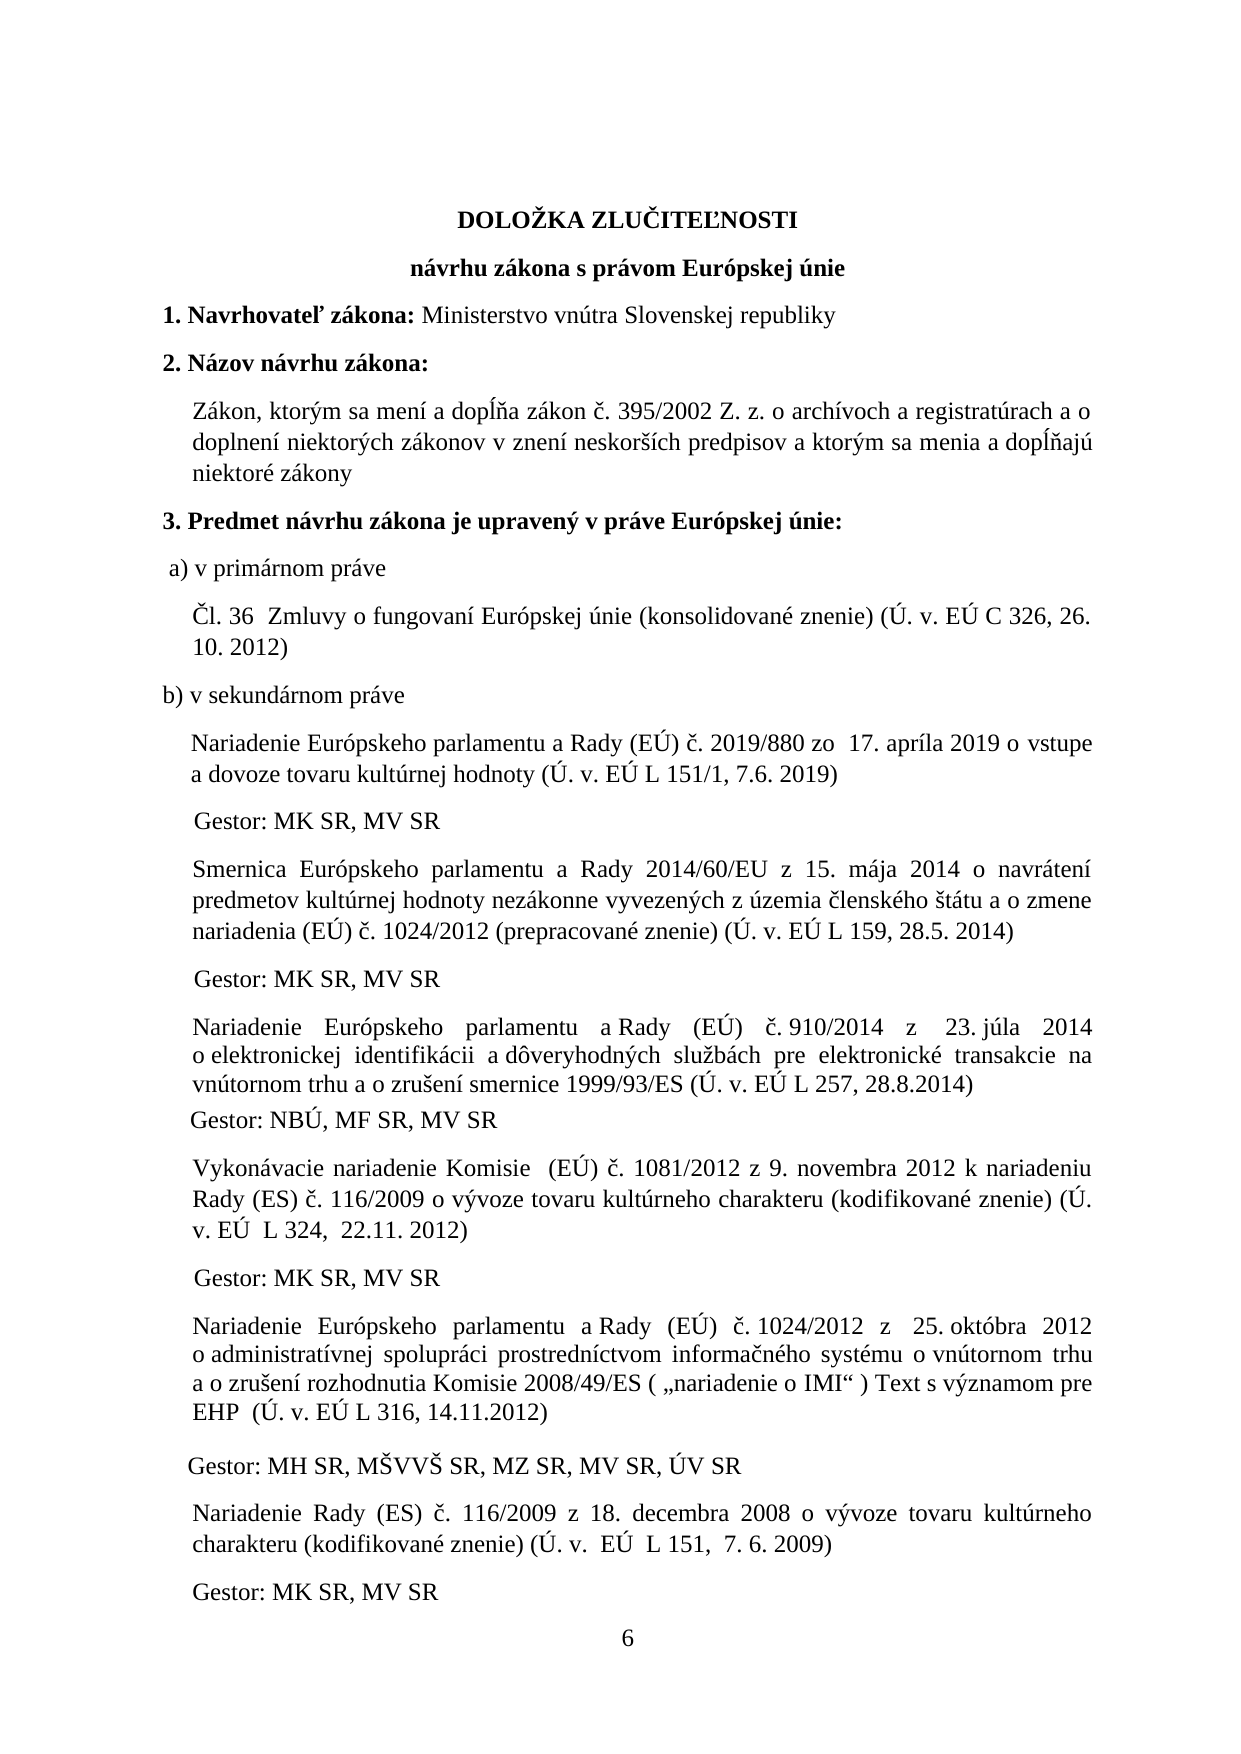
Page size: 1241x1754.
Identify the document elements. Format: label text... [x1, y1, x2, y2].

text Gestor: MK SR, MV SR [162, 964, 1093, 993]
text Gestor: MK SR, MV SR [162, 1263, 1093, 1292]
text Nariadenie Európskeho parlamentu a Rady (EÚ) č. 1024/2012 z 25. októbra 2012 o administratívnej spolupráci prostredníctvom informačného systému o vnútornom trhu a o zrušení rozhodnutia Komisie 2008/49/ES ( „nariadenie o IMI“ ) Text s významom pre EHP (Ú. v. EÚ L 316, 14.11.2012) [192, 1311, 1093, 1426]
text Gestor: MK SR, MV SR [162, 806, 1093, 835]
text Gestor: MK SR, MV SR [192, 1577, 1093, 1606]
text Nariadenie Európskeho parlamentu a Rady (EÚ) č. 2019/880 zo 17. apríla 2019 o vstupe a dovoze tovaru kultúrnej hodnoty (Ú. v. EÚ L 151/1, 7.6. 2019) [191, 728, 1093, 787]
text b) v sekundárnom práve [162, 680, 1093, 709]
text návrhu zákona s právom Európskej únie [162, 253, 1093, 282]
text Čl. 36 Zmluvy o fungovaní Európskej únie (konsolidované znenie) (Ú. v. EÚ C 326, 26. 10. 2012) [192, 601, 1093, 661]
text a) v primárnom práve [162, 553, 1093, 582]
text Nariadenie Európskeho parlamentu a Rady (EÚ) č. 910/2014 z 23. júla 2014 o elektronickej identifikácii a dôveryhodných službách pre elektronické transakcie na vnútornom trhu a o zrušení smernice 1999/93/ES (Ú. v. EÚ L 257, 28.8.2014) [192, 1012, 1093, 1098]
text DOLOŽKA ZLUČITEĽNOSTI [162, 205, 1093, 234]
text 2. Názov návrhu zákona: [162, 348, 1093, 377]
text Gestor: MH SR, MŠVVŠ SR, MZ SR, MV SR, ÚV SR [162, 1451, 1093, 1479]
text Nariadenie Rady (ES) č. 116/2009 z 18. decembra 2008 o vývoze tovaru kultúrneho charakteru (kodifikované znenie) (Ú. v. EÚ L 151, 7. 6. 2009) [192, 1498, 1093, 1558]
text Zákon, ktorým sa mení a dopĺňa zákon č. 395/2002 Z. z. o archívoch a registratúrach a o doplnení niektorých zákonov v znení neskorších predpisov a ktorým sa menia a dopĺňajú niektoré zákony [192, 396, 1093, 487]
text Gestor: NBÚ, MF SR, MV SR [177, 1106, 1093, 1134]
text 3. Predmet návrhu zákona je upravený v práve Európskej únie: [162, 506, 1093, 534]
text 1. Navrhovateľ zákona: Ministerstvo vnútra Slovenskej republiky [162, 301, 1093, 329]
text Vykonávacie nariadenie Komisie (EÚ) č. 1081/2012 z 9. novembra 2012 k nariadeniu Rady (ES) č. 116/2009 o vývoze tovaru kultúrneho charakteru (kodifikované znenie) (Ú. v. EÚ L 324, 22.11. 2012) [192, 1153, 1093, 1244]
text Smernica Európskeho parlamentu a Rady 2014/60/EU z 15. mája 2014 o navrátení predmetov kultúrnej hodnoty nezákonne vyvezených z územia členského štátu a o zmene nariadenia (EÚ) č. 1024/2012 (prepracované znenie) (Ú. v. EÚ L 159, 28.5. 2014) [192, 914, 1093, 945]
